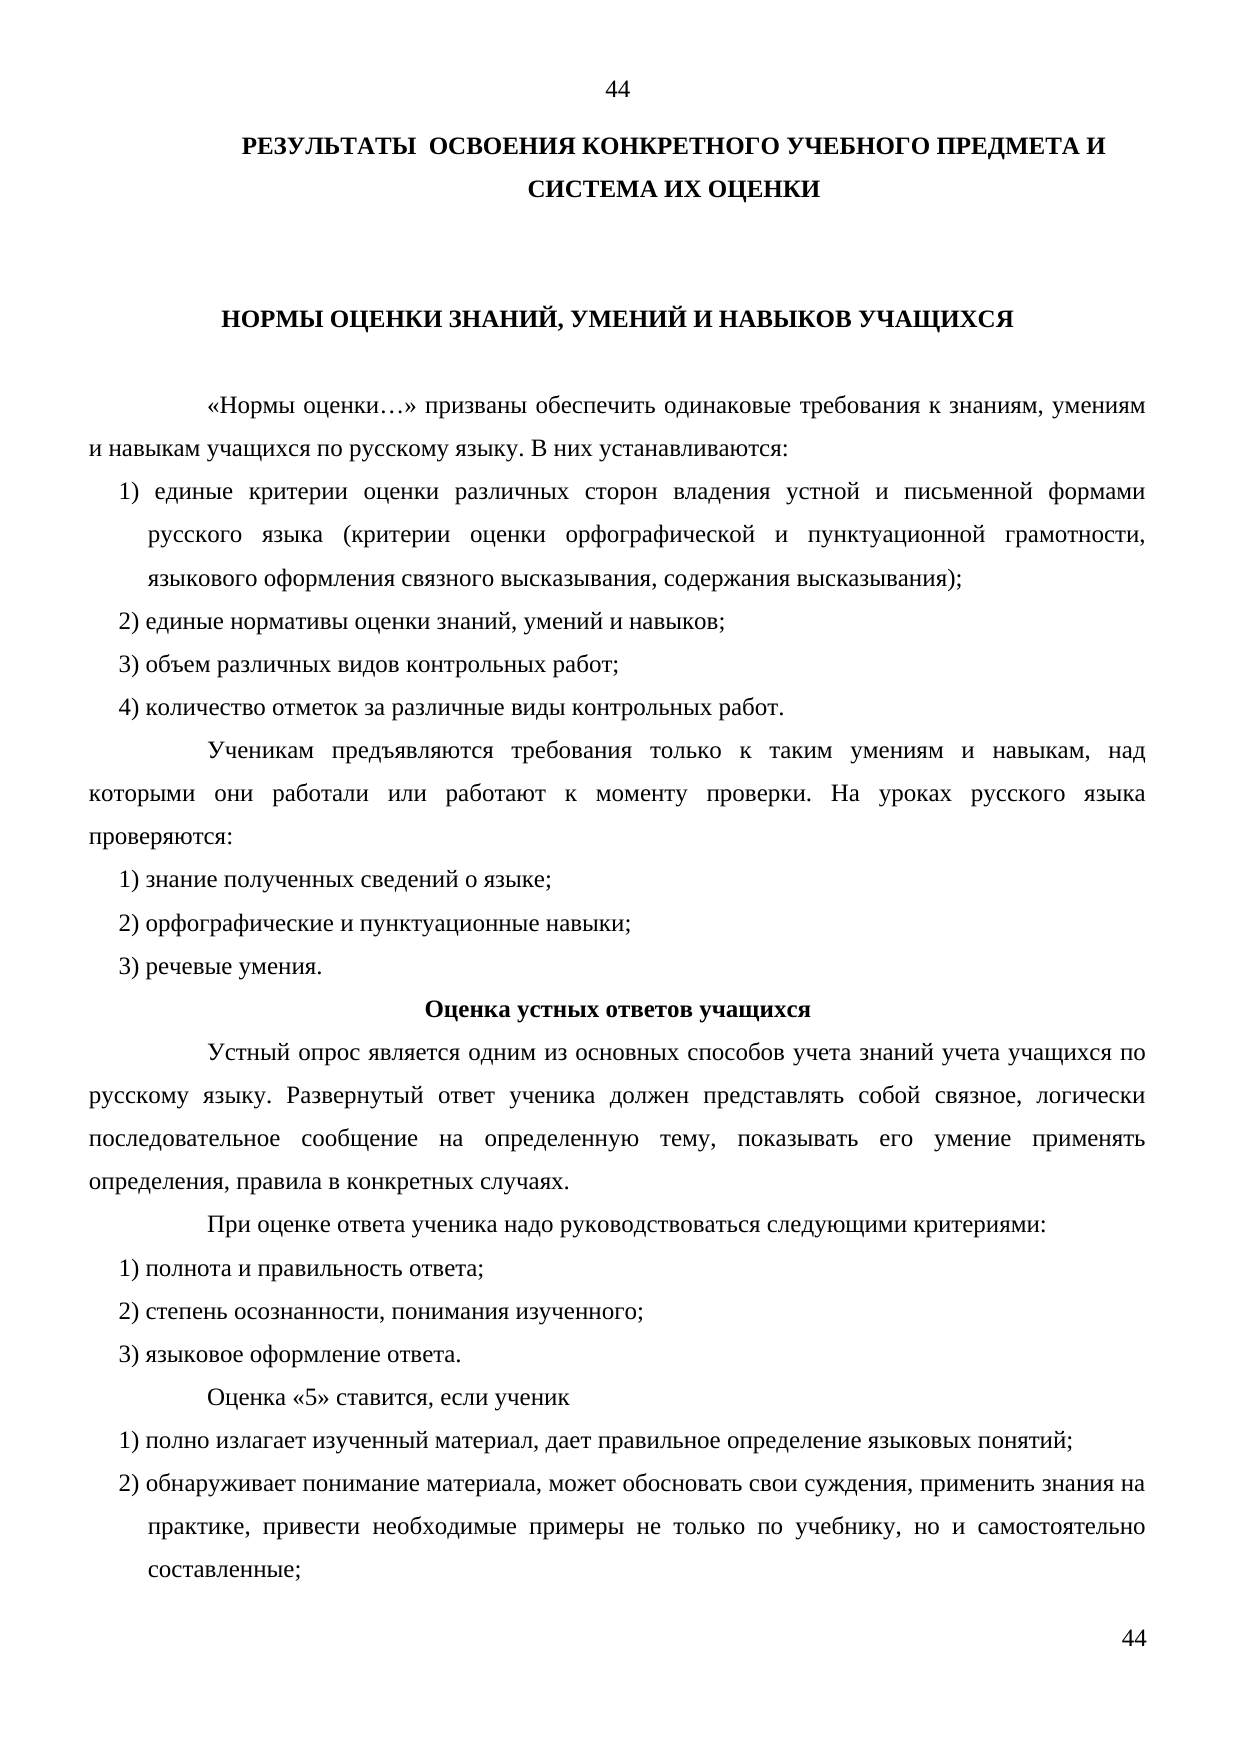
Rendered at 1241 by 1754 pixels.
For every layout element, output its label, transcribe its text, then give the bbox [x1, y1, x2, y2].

text 2) единые нормативы оценки знаний, умений и навыков; [118, 606, 1147, 634]
text 3) языковое оформление ответа. [89, 1339, 1147, 1368]
text 3) речевые умения. [89, 951, 1147, 979]
text 4) количество отметок за различные виды контрольных работ. [118, 692, 1147, 721]
text При оценке ответа ученика надо руководствоваться следующими критериями: [89, 1209, 1147, 1238]
text Оценка «5» ставится, если ученик [89, 1382, 1147, 1411]
text «Нормы оценки…» призваны обеспечить одинаковые требования к знаниям, умениям и навыкам учащихся по русскому языку. В них устанавливаются: [89, 390, 1147, 462]
text НОРМЫ ОЦЕНКИ ЗНАНИЙ, УМЕНИЙ И НАВЫКОВ УЧАЩИХСЯ [89, 304, 1147, 333]
text 1) полно излагает изученный материал, дает правильное определение языковых понятий; [118, 1425, 1147, 1454]
text 2) орфографические и пунктуационные навыки; [89, 908, 1147, 936]
text 1) полнота и правильность ответа; [89, 1253, 1147, 1281]
text 1) единые критерии оценки различных сторон владения устной и письменной формами русского языка (критерии оценки орфографической и пунктуационной грамотности, языкового оформления связного высказывания, содержания высказывания); [118, 476, 1147, 591]
text 2) степень осознанности, понимания изученного; [89, 1296, 1147, 1324]
text Устный опрос является одним из основных способов учета знаний учета учащихся по русскому языку. Развернутый ответ ученика должен представлять собой связное, логически последовательное сообщение на определенную тему, показывать его умение применять определения, правила в конкретных случаях. [89, 1037, 1147, 1195]
text Оценка устных ответов учащихся [89, 994, 1147, 1023]
text Ученикам предъявляются требования только к таким умениям и навыкам, над которыми они работали или работают к моменту проверки. На уроках русского языка проверяются: [89, 735, 1147, 850]
text 3) объем различных видов контрольных работ; [118, 649, 1147, 678]
text РЕЗУЛЬТАТЫ ОСВОЕНИЯ КОНКРЕТНОГО УЧЕБНОГО ПРЕДМЕТА И СИСТЕМА ИХ ОЦЕНКИ [201, 131, 1147, 203]
text 1) знание полученных сведений о языке; [89, 864, 1147, 893]
text 2) обнаруживает понимание материала, может обосновать свои суждения, применить знания на практике, привести необходимые примеры не только по учебнику, но и самостоятельно составленные; [118, 1468, 1147, 1583]
